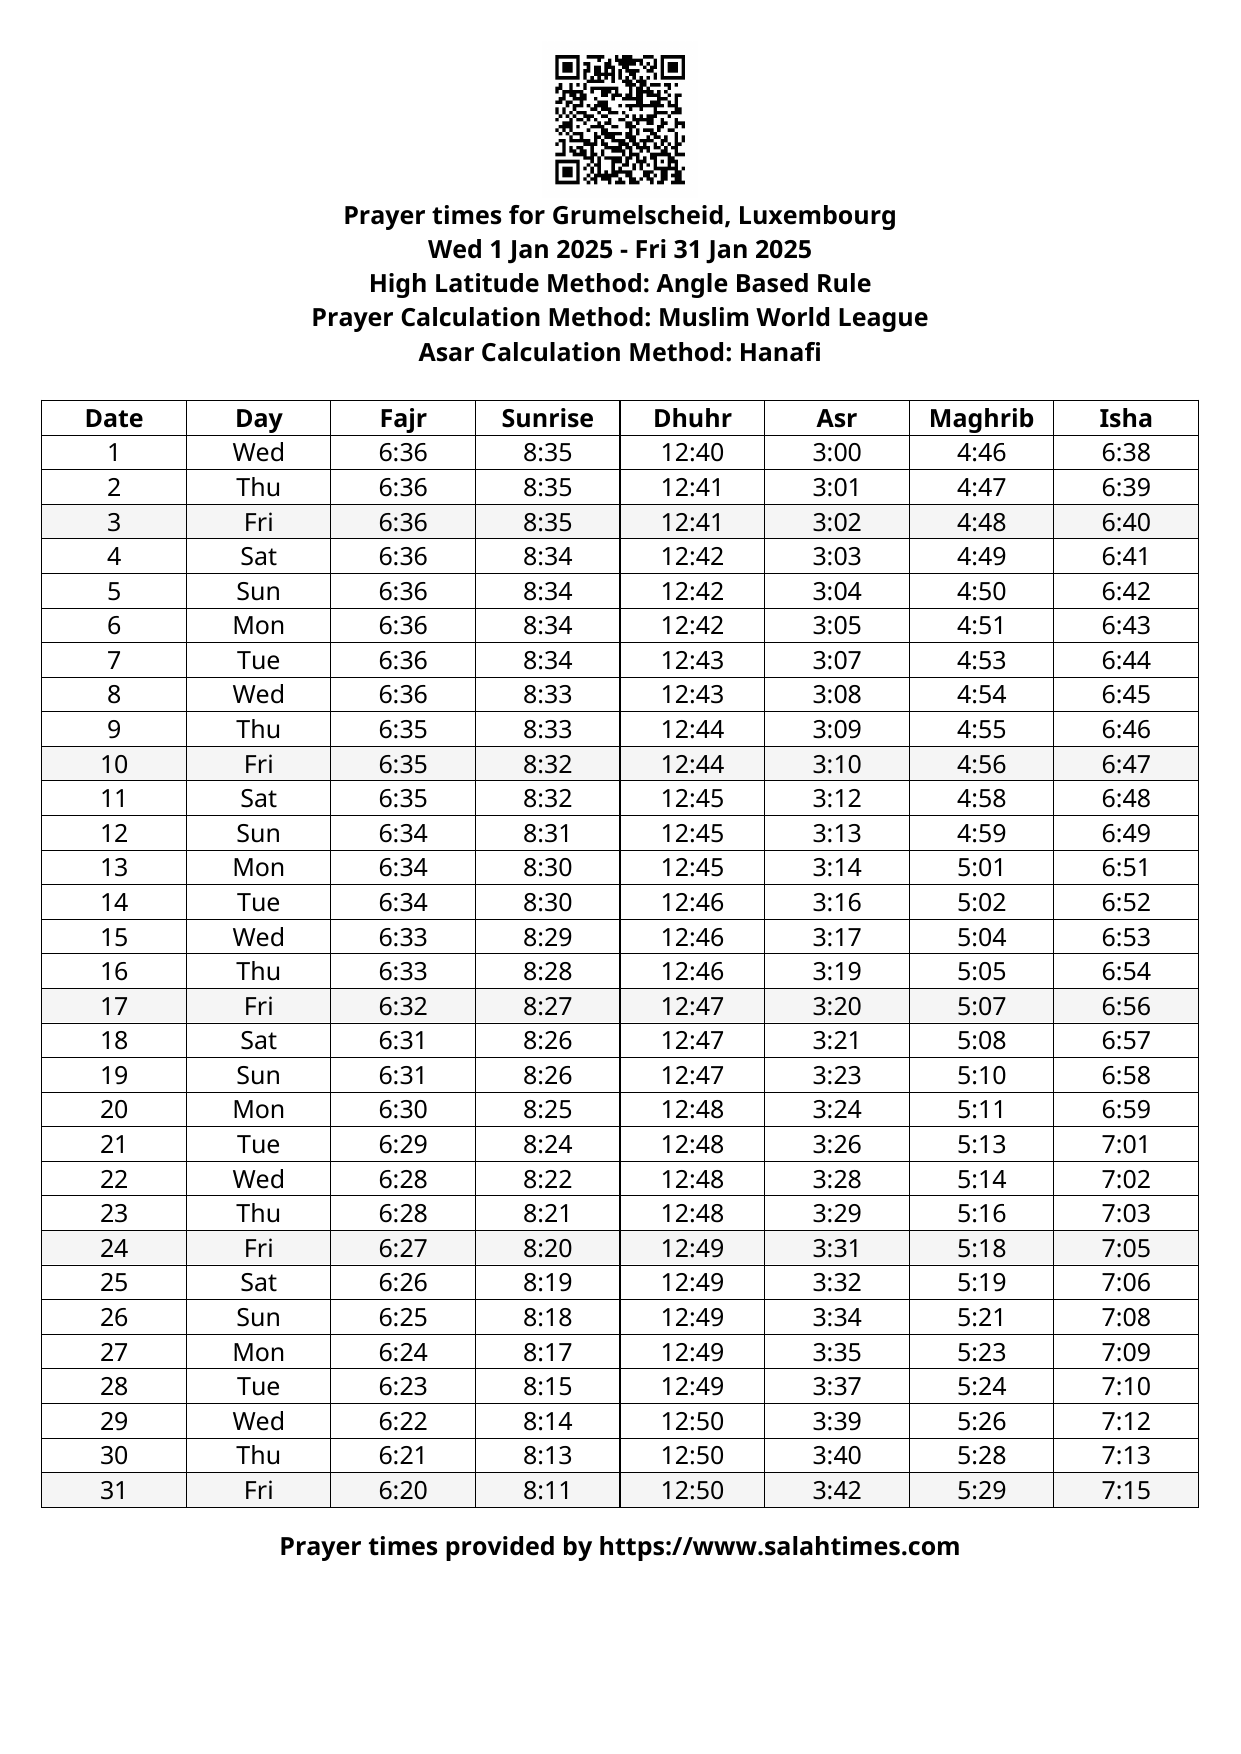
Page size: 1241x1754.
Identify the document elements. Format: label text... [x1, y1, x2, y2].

table_cell 28 [42, 1369, 186, 1403]
table_cell Fri [187, 747, 330, 780]
table_cell 5:13 [910, 1127, 1053, 1161]
table_cell 8:34 [476, 574, 619, 607]
table_cell 6:34 [331, 885, 475, 919]
table_cell Thu [187, 712, 330, 746]
table_cell 25 [42, 1266, 186, 1299]
table_cell 6:49 [1054, 816, 1198, 849]
table_cell 6:36 [331, 609, 475, 642]
table_cell 12:42 [621, 539, 764, 573]
table_cell 12:48 [621, 1196, 764, 1230]
table_cell 8:15 [476, 1369, 619, 1403]
table_cell 6:36 [331, 643, 475, 677]
table_cell 6:26 [331, 1266, 475, 1299]
table_cell 3:23 [765, 1058, 909, 1092]
table_header Day [187, 401, 330, 434]
table_cell 3:20 [765, 989, 909, 1022]
table_header Date [42, 401, 186, 434]
table_cell 12:43 [621, 678, 764, 711]
table_cell 3:14 [765, 851, 909, 884]
table_cell 6:34 [331, 816, 475, 849]
table_cell 12:44 [621, 712, 764, 746]
table_cell 3:17 [765, 920, 909, 953]
table_cell 15 [42, 920, 186, 953]
table_header Dhuhr [621, 401, 764, 434]
table_cell 12:45 [621, 851, 764, 884]
table_cell 3:31 [765, 1231, 909, 1264]
table_cell 18 [42, 1024, 186, 1057]
table_cell 12:44 [621, 747, 764, 780]
table_cell 4:48 [910, 505, 1053, 538]
table_cell 4:53 [910, 643, 1053, 677]
table_cell 3:05 [765, 609, 909, 642]
table_cell 6:36 [331, 539, 475, 573]
table_cell Thu [187, 954, 330, 988]
table_cell 14 [42, 885, 186, 919]
table_cell 5:01 [910, 851, 1053, 884]
table_cell 6:40 [1054, 505, 1198, 538]
table_cell 7:02 [1054, 1162, 1198, 1195]
text Asar Calculation Method: Hanafi [42, 334, 1198, 368]
table_cell 6:34 [331, 851, 475, 884]
table_cell 20 [42, 1093, 186, 1126]
table_cell 12:46 [621, 954, 764, 988]
table_cell Mon [187, 609, 330, 642]
table_cell 6:51 [1054, 851, 1198, 884]
table_cell 5:21 [910, 1300, 1053, 1334]
table_cell Wed [187, 920, 330, 953]
table_cell Sat [187, 781, 330, 815]
table_cell 7:05 [1054, 1231, 1198, 1264]
table_cell 6:53 [1054, 920, 1198, 953]
table_cell 8:35 [476, 436, 619, 469]
table_cell 12:46 [621, 920, 764, 953]
table_cell 8:35 [476, 505, 619, 538]
table_cell 4 [42, 539, 186, 573]
table_cell Mon [187, 851, 330, 884]
table_cell 8:34 [476, 609, 619, 642]
table_cell 3:07 [765, 643, 909, 677]
table_cell Sat [187, 1266, 330, 1299]
table_cell 6 [42, 609, 186, 642]
table_cell 5:10 [910, 1058, 1053, 1092]
table_cell 12:43 [621, 643, 764, 677]
table_cell Fri [187, 989, 330, 1022]
table_cell 6:25 [331, 1300, 475, 1334]
table_cell Wed [187, 678, 330, 711]
table_cell 8:18 [476, 1300, 619, 1334]
table_cell Thu [187, 1439, 330, 1472]
table_cell 5:16 [910, 1196, 1053, 1230]
table_cell 5:26 [910, 1404, 1053, 1437]
table_cell 6:36 [331, 470, 475, 504]
table_cell 12:49 [621, 1300, 764, 1334]
table_cell Fri [187, 1231, 330, 1264]
table_cell 4:55 [910, 712, 1053, 746]
table_cell 21 [42, 1127, 186, 1161]
table_cell 8:17 [476, 1335, 619, 1368]
table_cell 1 [42, 436, 186, 469]
table_cell 12:41 [621, 505, 764, 538]
table_cell 8:31 [476, 816, 619, 849]
table_cell 12:50 [621, 1439, 764, 1472]
table_cell 8:33 [476, 678, 619, 711]
table_cell 4:51 [910, 609, 1053, 642]
table_cell 23 [42, 1196, 186, 1230]
table_cell 5:18 [910, 1231, 1053, 1264]
table_cell 6:35 [331, 747, 475, 780]
table_cell Sun [187, 574, 330, 607]
table_cell 12:48 [621, 1162, 764, 1195]
table_cell 6:56 [1054, 989, 1198, 1022]
table_cell 6:58 [1054, 1058, 1198, 1092]
table_cell 6:28 [331, 1196, 475, 1230]
table_cell 12:42 [621, 574, 764, 607]
table_cell Thu [187, 1196, 330, 1230]
table_cell 22 [42, 1162, 186, 1195]
table_cell Sun [187, 816, 330, 849]
table_cell 12:48 [621, 1093, 764, 1126]
table_cell 6:28 [331, 1162, 475, 1195]
table_cell 7:13 [1054, 1439, 1198, 1472]
table_cell 8:32 [476, 747, 619, 780]
table_cell 5:02 [910, 885, 1053, 919]
table_cell 7:03 [1054, 1196, 1198, 1230]
table_cell 6:35 [331, 781, 475, 815]
table_cell Thu [187, 470, 330, 504]
table_cell 12:46 [621, 885, 764, 919]
table_cell 9 [42, 712, 186, 746]
table_cell 8:25 [476, 1093, 619, 1126]
table_cell 6:23 [331, 1369, 475, 1403]
table_cell 8:21 [476, 1196, 619, 1230]
table_cell 12:49 [621, 1369, 764, 1403]
table_cell 12:45 [621, 816, 764, 849]
table_cell 3 [42, 505, 186, 538]
table_cell 6:36 [331, 505, 475, 538]
table_cell 12:49 [621, 1231, 764, 1264]
table_cell 13 [42, 851, 186, 884]
table_cell 3:40 [765, 1439, 909, 1472]
table_cell 3:42 [765, 1473, 909, 1507]
table_cell 8:11 [476, 1473, 619, 1507]
table_cell 3:04 [765, 574, 909, 607]
table_cell 8:22 [476, 1162, 619, 1195]
table_header Sunrise [476, 401, 619, 434]
table_cell 4:47 [910, 470, 1053, 504]
table_cell 6:36 [331, 574, 475, 607]
table_cell 6:38 [1054, 436, 1198, 469]
table_cell 3:28 [765, 1162, 909, 1195]
table_cell 4:58 [910, 781, 1053, 815]
table_cell 6:45 [1054, 678, 1198, 711]
table_cell Tue [187, 885, 330, 919]
table_cell 12:47 [621, 1024, 764, 1057]
table_cell 8:13 [476, 1439, 619, 1472]
table_cell 8:26 [476, 1024, 619, 1057]
table_cell 2 [42, 470, 186, 504]
table_cell 8:26 [476, 1058, 619, 1092]
table_cell Mon [187, 1093, 330, 1126]
table_cell 8:33 [476, 712, 619, 746]
table_cell 3:37 [765, 1369, 909, 1403]
table_cell Tue [187, 1369, 330, 1403]
table_cell Fri [187, 1473, 330, 1507]
table_cell 5:29 [910, 1473, 1053, 1507]
table_cell 5:28 [910, 1439, 1053, 1472]
table_cell 8:24 [476, 1127, 619, 1161]
table_cell 6:39 [1054, 470, 1198, 504]
table_cell 3:13 [765, 816, 909, 849]
table_cell 6:36 [331, 678, 475, 711]
table_cell 5:11 [910, 1093, 1053, 1126]
table_cell 6:21 [331, 1439, 475, 1472]
table_cell 3:21 [765, 1024, 909, 1057]
table_cell 8:28 [476, 954, 619, 988]
table_cell 29 [42, 1404, 186, 1437]
table_header Asr [765, 401, 909, 434]
table_cell Sun [187, 1058, 330, 1092]
table_cell 7:06 [1054, 1266, 1198, 1299]
table_cell 7:08 [1054, 1300, 1198, 1334]
table_cell 6:44 [1054, 643, 1198, 677]
table_cell 6:48 [1054, 781, 1198, 815]
table_cell Tue [187, 643, 330, 677]
table_cell 6:35 [331, 712, 475, 746]
table_cell 7:15 [1054, 1473, 1198, 1507]
table_cell 5:14 [910, 1162, 1053, 1195]
table_cell 12:48 [621, 1127, 764, 1161]
table_cell 4:56 [910, 747, 1053, 780]
table_cell 8:34 [476, 643, 619, 677]
table_cell 8:35 [476, 470, 619, 504]
text Prayer times for Grumelscheid, Luxembourg [42, 198, 1198, 232]
table_cell 5:23 [910, 1335, 1053, 1368]
table_cell 3:26 [765, 1127, 909, 1161]
table_cell 6:42 [1054, 574, 1198, 607]
table_cell 8:32 [476, 781, 619, 815]
table_cell 4:50 [910, 574, 1053, 607]
table_cell 8:27 [476, 989, 619, 1022]
table_cell 8:29 [476, 920, 619, 953]
table_cell Sat [187, 1024, 330, 1057]
table_cell 5:08 [910, 1024, 1053, 1057]
table_cell 5:24 [910, 1369, 1053, 1403]
table_cell 8:30 [476, 851, 619, 884]
table_cell 6:31 [331, 1058, 475, 1092]
table_cell 3:35 [765, 1335, 909, 1368]
table_cell 12:50 [621, 1473, 764, 1507]
table_cell 3:10 [765, 747, 909, 780]
table_cell 3:32 [765, 1266, 909, 1299]
table_cell Fri [187, 505, 330, 538]
table_cell 12:50 [621, 1404, 764, 1437]
table_cell 12:49 [621, 1335, 764, 1368]
table_cell 3:19 [765, 954, 909, 988]
table_cell 3:08 [765, 678, 909, 711]
table_cell 3:39 [765, 1404, 909, 1437]
table_cell 12:42 [621, 609, 764, 642]
table_cell Wed [187, 1162, 330, 1195]
table_cell 6:36 [331, 436, 475, 469]
text Prayer Calculation Method: Muslim World League [42, 300, 1198, 334]
table_cell 24 [42, 1231, 186, 1264]
table_cell Mon [187, 1335, 330, 1368]
table_cell 6:59 [1054, 1093, 1198, 1126]
table_cell 8:19 [476, 1266, 619, 1299]
table_cell 8:34 [476, 539, 619, 573]
table_cell 6:43 [1054, 609, 1198, 642]
table_cell 3:34 [765, 1300, 909, 1334]
table_cell 6:31 [331, 1024, 475, 1057]
table_cell 6:27 [331, 1231, 475, 1264]
table_cell 12:47 [621, 989, 764, 1022]
table_cell 5:05 [910, 954, 1053, 988]
table_cell 6:20 [331, 1473, 475, 1507]
table_cell 8 [42, 678, 186, 711]
table_cell 8:20 [476, 1231, 619, 1264]
table_cell 6:24 [331, 1335, 475, 1368]
table_cell 3:12 [765, 781, 909, 815]
table_cell 3:01 [765, 470, 909, 504]
table_cell 5:19 [910, 1266, 1053, 1299]
text High Latitude Method: Angle Based Rule [42, 266, 1198, 300]
table_header Fajr [331, 401, 475, 434]
table_header Maghrib [910, 401, 1053, 434]
table_cell 16 [42, 954, 186, 988]
table_cell 7:01 [1054, 1127, 1198, 1161]
table_cell 3:03 [765, 539, 909, 573]
table_cell 26 [42, 1300, 186, 1334]
table_cell 6:29 [331, 1127, 475, 1161]
table_cell Wed [187, 1404, 330, 1437]
table_cell 3:29 [765, 1196, 909, 1230]
table_cell 12:47 [621, 1058, 764, 1092]
table_cell 6:33 [331, 954, 475, 988]
text Prayer times provided by https://www.salahtimes.com [42, 1528, 1198, 1563]
table_cell 3:24 [765, 1093, 909, 1126]
picture [542, 41, 699, 198]
table_cell 8:14 [476, 1404, 619, 1437]
table_cell 5:07 [910, 989, 1053, 1022]
table_cell 6:33 [331, 920, 475, 953]
table_cell 6:47 [1054, 747, 1198, 780]
table_cell 7:10 [1054, 1369, 1198, 1403]
table_cell Sun [187, 1300, 330, 1334]
table_cell 27 [42, 1335, 186, 1368]
table_cell 5 [42, 574, 186, 607]
table_cell 12:45 [621, 781, 764, 815]
table_cell 31 [42, 1473, 186, 1507]
table_cell 7:09 [1054, 1335, 1198, 1368]
table_cell 6:46 [1054, 712, 1198, 746]
table_cell 6:57 [1054, 1024, 1198, 1057]
table_cell 3:00 [765, 436, 909, 469]
text Wed 1 Jan 2025 - Fri 31 Jan 2025 [42, 232, 1198, 266]
table_cell 12:41 [621, 470, 764, 504]
table_cell 8:30 [476, 885, 619, 919]
table_cell 12:49 [621, 1266, 764, 1299]
table_cell 6:22 [331, 1404, 475, 1437]
table_cell 4:54 [910, 678, 1053, 711]
table_cell 19 [42, 1058, 186, 1092]
table_cell Tue [187, 1127, 330, 1161]
table_cell 30 [42, 1439, 186, 1472]
table_cell 6:54 [1054, 954, 1198, 988]
table_cell 17 [42, 989, 186, 1022]
table_header Isha [1054, 401, 1198, 434]
table_cell 3:16 [765, 885, 909, 919]
table_cell 6:30 [331, 1093, 475, 1126]
table_cell Wed [187, 436, 330, 469]
table_cell 4:46 [910, 436, 1053, 469]
table_cell 12 [42, 816, 186, 849]
table_cell 11 [42, 781, 186, 815]
table_cell 3:09 [765, 712, 909, 746]
table_cell 10 [42, 747, 186, 780]
table_cell 7:12 [1054, 1404, 1198, 1437]
table_cell 6:41 [1054, 539, 1198, 573]
table_cell 6:52 [1054, 885, 1198, 919]
table_cell Sat [187, 539, 330, 573]
table_cell 4:49 [910, 539, 1053, 573]
table_cell 7 [42, 643, 186, 677]
table_cell 3:02 [765, 505, 909, 538]
table_cell 4:59 [910, 816, 1053, 849]
table_cell 12:40 [621, 436, 764, 469]
table_cell 6:32 [331, 989, 475, 1022]
table_cell 5:04 [910, 920, 1053, 953]
